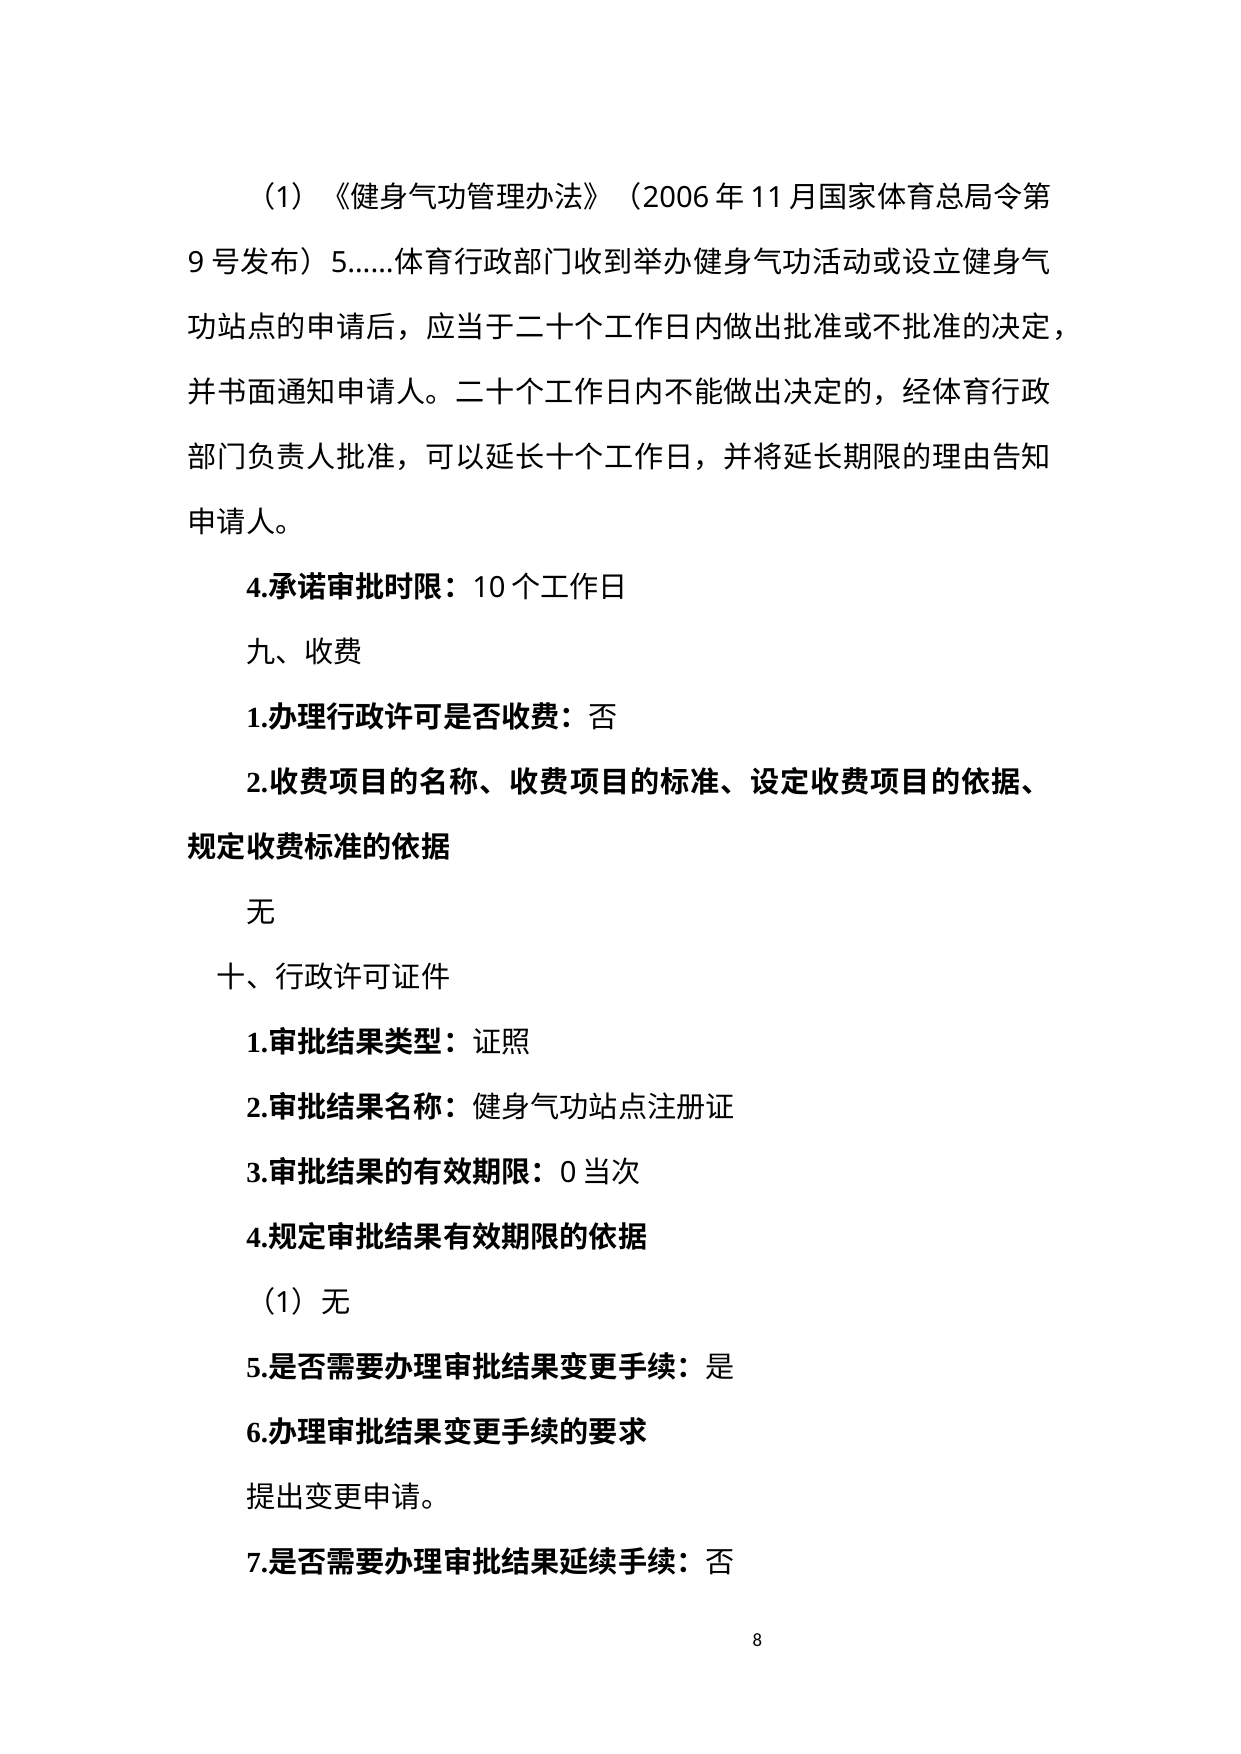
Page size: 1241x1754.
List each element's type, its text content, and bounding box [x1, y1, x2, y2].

text 5.是否需要办理审批结果变更手续：是 [187, 1332, 1053, 1397]
text 3.审批结果的有效期限：0当次 [187, 1137, 1053, 1202]
text 2.收费项目的名称、收费项目的标准、设定收费项目的依据、规定收费标准的依据 [187, 747, 1053, 877]
text 6.办理审批结果变更手续的要求 [187, 1397, 1053, 1462]
text 1.办理行政许可是否收费：否 [187, 682, 1053, 747]
text （1）《健身气功管理办法》（2006年11月国家体育总局令第9号发布）5……体育行政部门收到举办健身气功活动或设立健身气功站点的申请后，应当于二十个工作日内做出批准或不批准的决定，并书面通知申请人。二十个工作日内不能做出决定的，经体育行政部门负责人批准，可以延长十个工作日，并将延长期限的理由告知申请人。 [187, 162, 1053, 552]
text 十、行政许可证件 [187, 942, 1053, 1007]
text 九、收费 [187, 617, 1053, 682]
text 1.审批结果类型：证照 [187, 1007, 1053, 1072]
text 2.审批结果名称：健身气功站点注册证 [187, 1072, 1053, 1137]
text （1）无 [187, 1267, 1053, 1332]
text 7.是否需要办理审批结果延续手续：否 [187, 1527, 1053, 1592]
text 无 [187, 877, 1053, 942]
text 4.承诺审批时限：10个工作日 [187, 552, 1053, 617]
text 提出变更申请。 [187, 1462, 1053, 1527]
text 4.规定审批结果有效期限的依据 [187, 1202, 1053, 1267]
